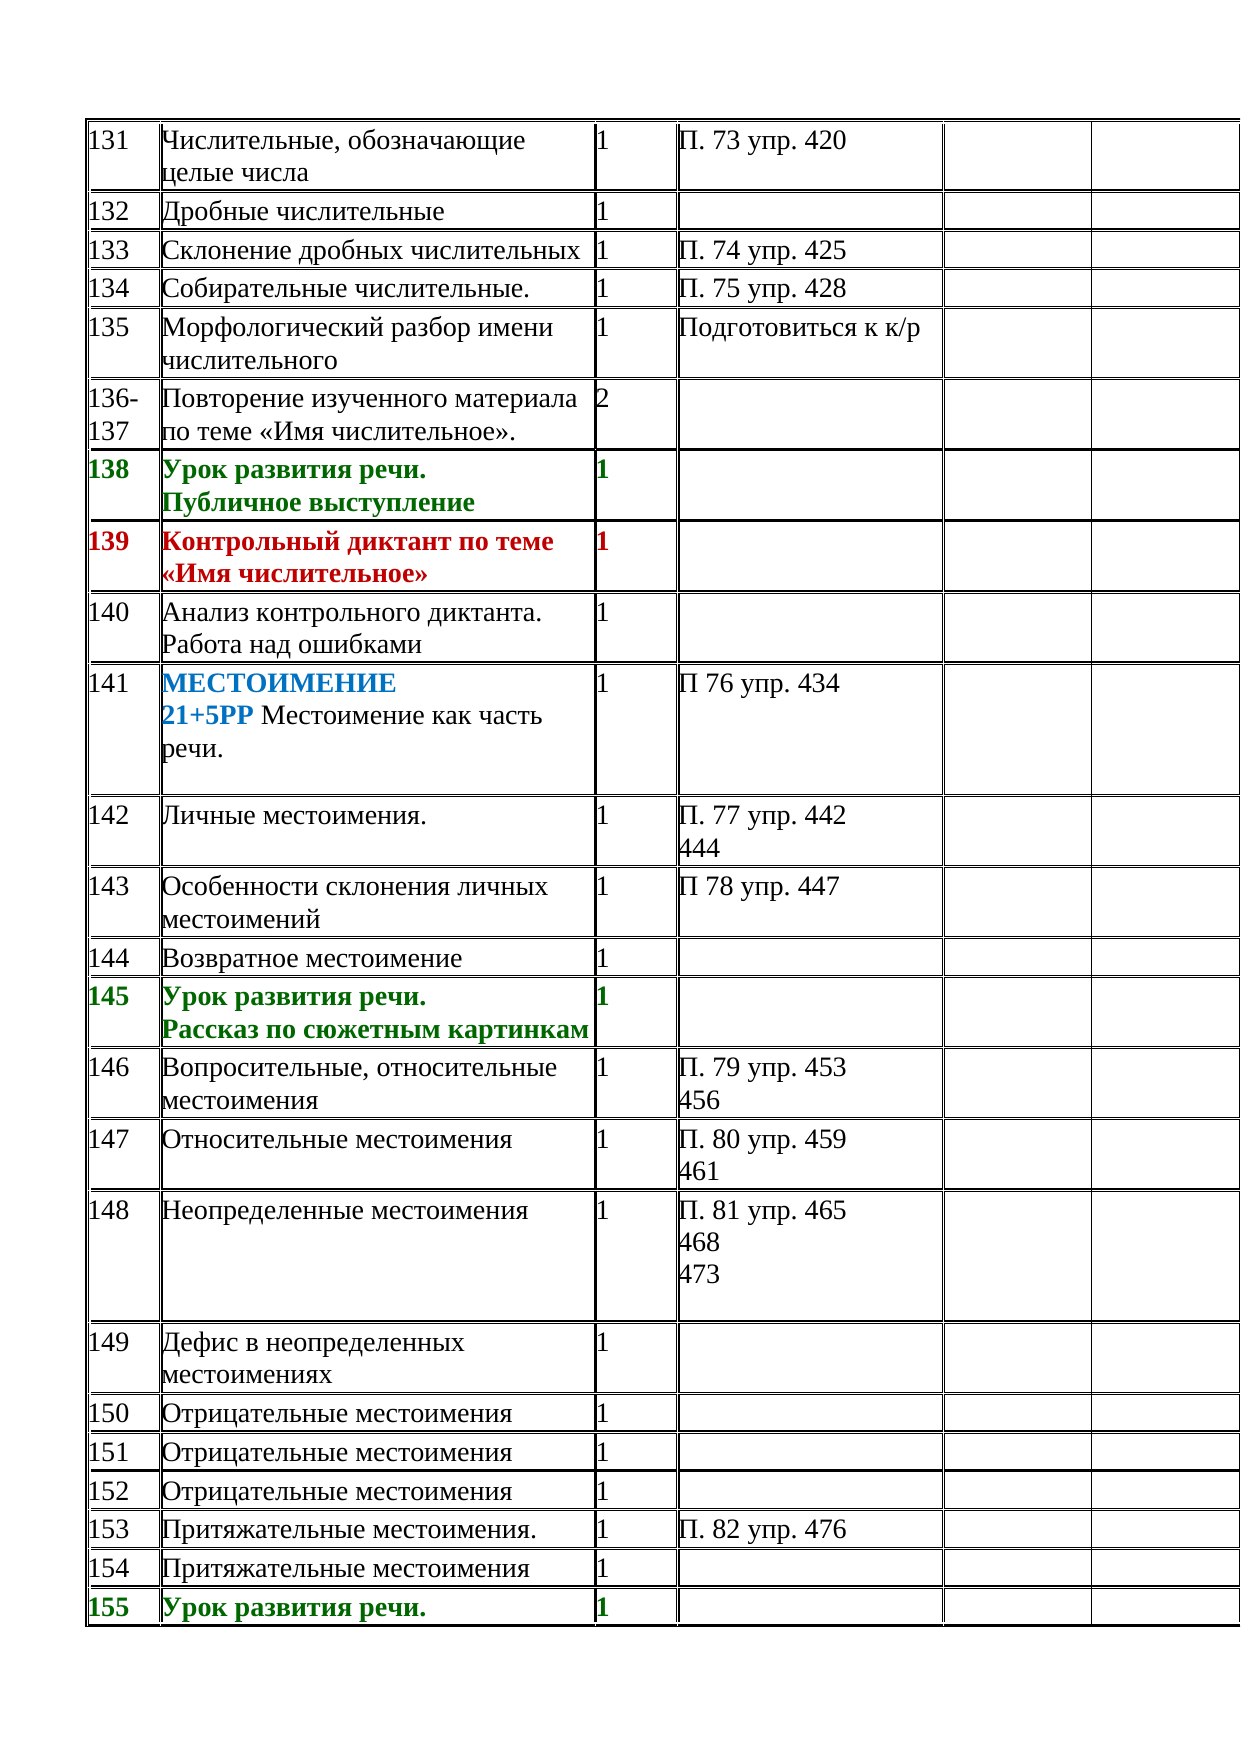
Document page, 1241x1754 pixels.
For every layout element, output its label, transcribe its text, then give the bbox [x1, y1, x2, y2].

table_cell [680, 1434, 942, 1469]
table_cell [1092, 1192, 1239, 1320]
table_cell [945, 270, 1091, 306]
table_cell 1 [597, 939, 676, 974]
table_cell 1 [597, 868, 676, 936]
table_cell [945, 1434, 1091, 1469]
table_cell Относительные местоимения [163, 1120, 594, 1188]
table_cell 147 [87, 1117, 161, 1188]
table_cell 143 [87, 865, 161, 936]
table_cell Отрицательные местоимения [163, 1434, 594, 1469]
table_cell [680, 1472, 942, 1508]
table_cell [680, 1324, 942, 1391]
table_cell Дробные числительные [163, 193, 594, 228]
table_cell [1092, 1550, 1239, 1585]
table_cell 132 [89, 189, 159, 228]
table_cell [1092, 1049, 1239, 1117]
table_cell Отрицательные местоимения [163, 1472, 594, 1508]
table_cell [680, 939, 942, 974]
table_cell 1 [597, 1049, 676, 1117]
table_cell 1 [597, 594, 676, 661]
table_cell 155 [89, 1585, 161, 1624]
table_cell [1092, 978, 1239, 1046]
table_cell 1 [597, 1550, 676, 1585]
table_cell 1 [597, 232, 676, 267]
table_cell 1 [597, 1395, 676, 1430]
table_cell [945, 1192, 1091, 1320]
table_cell [1092, 122, 1240, 189]
table_cell 153 [87, 1508, 161, 1546]
table_cell 151 [89, 1430, 159, 1469]
table_cell [1092, 1589, 1240, 1624]
table_cell 1 [597, 797, 676, 865]
table_cell [945, 1049, 1091, 1117]
table_cell [945, 1511, 1091, 1546]
table_cell [945, 1324, 1091, 1391]
table_cell [1092, 232, 1239, 267]
table_cell 142 [89, 794, 159, 865]
table_cell 1 [595, 1585, 678, 1624]
table_cell Урок развития речи. Публичное выступление [163, 451, 594, 519]
table_cell [680, 1550, 942, 1585]
table_cell 144 [87, 936, 161, 974]
table_cell Неопределенные местоимения [163, 1192, 594, 1320]
table_cell 154 [89, 1546, 159, 1585]
table_cell П 76 упр. 434 [680, 665, 942, 793]
table_cell Подготовиться к к/р [680, 309, 942, 377]
table_cell 145 [89, 975, 159, 1046]
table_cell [161, 1589, 595, 1624]
table_cell Вопросительные, относительные местоимения [163, 1049, 594, 1117]
table_cell Притяжательные местоимения. [163, 1511, 594, 1546]
table_cell [1092, 309, 1239, 377]
table_cell [680, 1395, 942, 1430]
table_cell [1092, 522, 1239, 590]
table_cell П. 80 упр. 459 461 [680, 1120, 942, 1188]
table_cell [1092, 1324, 1239, 1391]
table_cell [680, 978, 942, 1046]
table_cell [1092, 939, 1239, 974]
table_cell [945, 1550, 1091, 1585]
table_cell П. 73 упр. 420 [678, 122, 943, 189]
table_cell [945, 451, 1091, 519]
table_cell [944, 1589, 1091, 1624]
table_cell 1 [597, 451, 676, 519]
table_cell 1 [597, 193, 676, 228]
table_cell [678, 1589, 943, 1624]
table_cell Морфологический разбор имени числительного [163, 309, 594, 377]
table_cell Урок развития речи. Рассказ по сюжетным картинкам [163, 978, 594, 1046]
table_cell 139 [89, 519, 159, 590]
table_cell [945, 380, 1091, 448]
table_cell 149 [89, 1320, 159, 1391]
table_cell П. 82 упр. 476 [680, 1511, 942, 1546]
table_cell [945, 193, 1091, 228]
table_cell 1 [597, 1472, 676, 1508]
table_cell 1 [597, 1192, 676, 1320]
table_cell Притяжательные местоимения [163, 1550, 594, 1585]
table_cell [680, 451, 942, 519]
table_cell Дефис в неопределенных местоимениях [163, 1324, 594, 1391]
table_cell П. 75 упр. 428 [680, 270, 942, 306]
table_cell [680, 522, 942, 590]
table_cell [944, 122, 1091, 189]
table_cell [945, 1120, 1091, 1188]
table_cell [945, 232, 1091, 267]
table_cell 1 [597, 270, 676, 306]
table_cell [1092, 797, 1239, 865]
table_cell [945, 1472, 1091, 1508]
table_cell Контрольный диктант по теме «Имя числительное» [163, 522, 594, 590]
table_cell 1 [597, 522, 676, 590]
table_cell П. 79 упр. 453 456 [680, 1049, 942, 1117]
table_cell [945, 868, 1091, 936]
table_cell Анализ контрольного диктанта. Работа над ошибками [163, 594, 594, 661]
table_cell [945, 522, 1091, 590]
table_cell 141 [89, 661, 159, 793]
table_cell [945, 939, 1091, 974]
table_cell [1092, 665, 1239, 793]
table_cell [1092, 270, 1239, 306]
table_cell [1092, 193, 1239, 228]
table_cell 133 [89, 228, 159, 267]
table_cell 146 [87, 1046, 161, 1117]
table_cell 150 [89, 1391, 159, 1430]
table_cell 1 [597, 665, 676, 793]
table_cell 1 [597, 1511, 676, 1546]
table_cell [680, 380, 942, 448]
table_cell [1092, 1511, 1239, 1546]
table_cell 134 [87, 267, 161, 306]
table_cell 2 [597, 380, 676, 448]
table_cell МЕСТОИМЕНИЕ 21+5РР Местоимение как часть речи. [163, 665, 594, 793]
table_cell П. 81 упр. 465 468 473 [680, 1192, 942, 1320]
table_cell [945, 309, 1091, 377]
table_cell 152 [89, 1469, 159, 1508]
table_cell Отрицательные местоимения [163, 1395, 594, 1430]
table_cell [1092, 868, 1239, 936]
table_cell Особенности склонения личных местоимений [163, 868, 594, 936]
table_cell [1092, 1472, 1239, 1508]
table_cell 135 [87, 306, 161, 377]
table_cell 131 [89, 120, 161, 189]
table_cell [1092, 1434, 1239, 1469]
table_cell [1092, 451, 1239, 519]
table_cell Собирательные числительные. [163, 270, 594, 306]
table_cell [945, 594, 1091, 661]
table_cell 1 [597, 1120, 676, 1188]
table_cell [680, 193, 942, 228]
table_cell П 78 упр. 447 [680, 868, 942, 936]
table_cell 140 [89, 590, 159, 661]
table_cell [680, 594, 942, 661]
table_cell [945, 978, 1091, 1046]
table_cell [945, 797, 1091, 865]
table_cell 1 [595, 120, 678, 189]
table_cell 1 [597, 1324, 676, 1391]
table_cell Повторение изученного материала по теме «Имя числительное». [163, 380, 594, 448]
table_cell 136-137 [87, 377, 161, 448]
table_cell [161, 122, 595, 189]
table_cell П. 74 упр. 425 [680, 232, 942, 267]
table_cell [1092, 594, 1239, 661]
table_cell 1 [597, 309, 676, 377]
table_cell 1 [597, 978, 676, 1046]
table_cell Возвратное местоимение [163, 939, 594, 974]
table_cell [1092, 1120, 1239, 1188]
table_cell [1092, 1395, 1239, 1430]
table_cell 138 [87, 448, 159, 519]
table_cell 1 [597, 1434, 676, 1469]
table_cell [945, 665, 1091, 793]
table_cell Склонение дробных числительных [163, 232, 594, 267]
table_cell [1092, 380, 1239, 448]
table_cell Личные местоимения. [163, 797, 594, 865]
table_cell 148 [89, 1188, 159, 1320]
table_cell [945, 1395, 1091, 1430]
table_cell П. 77 упр. 442 444 [680, 797, 942, 865]
